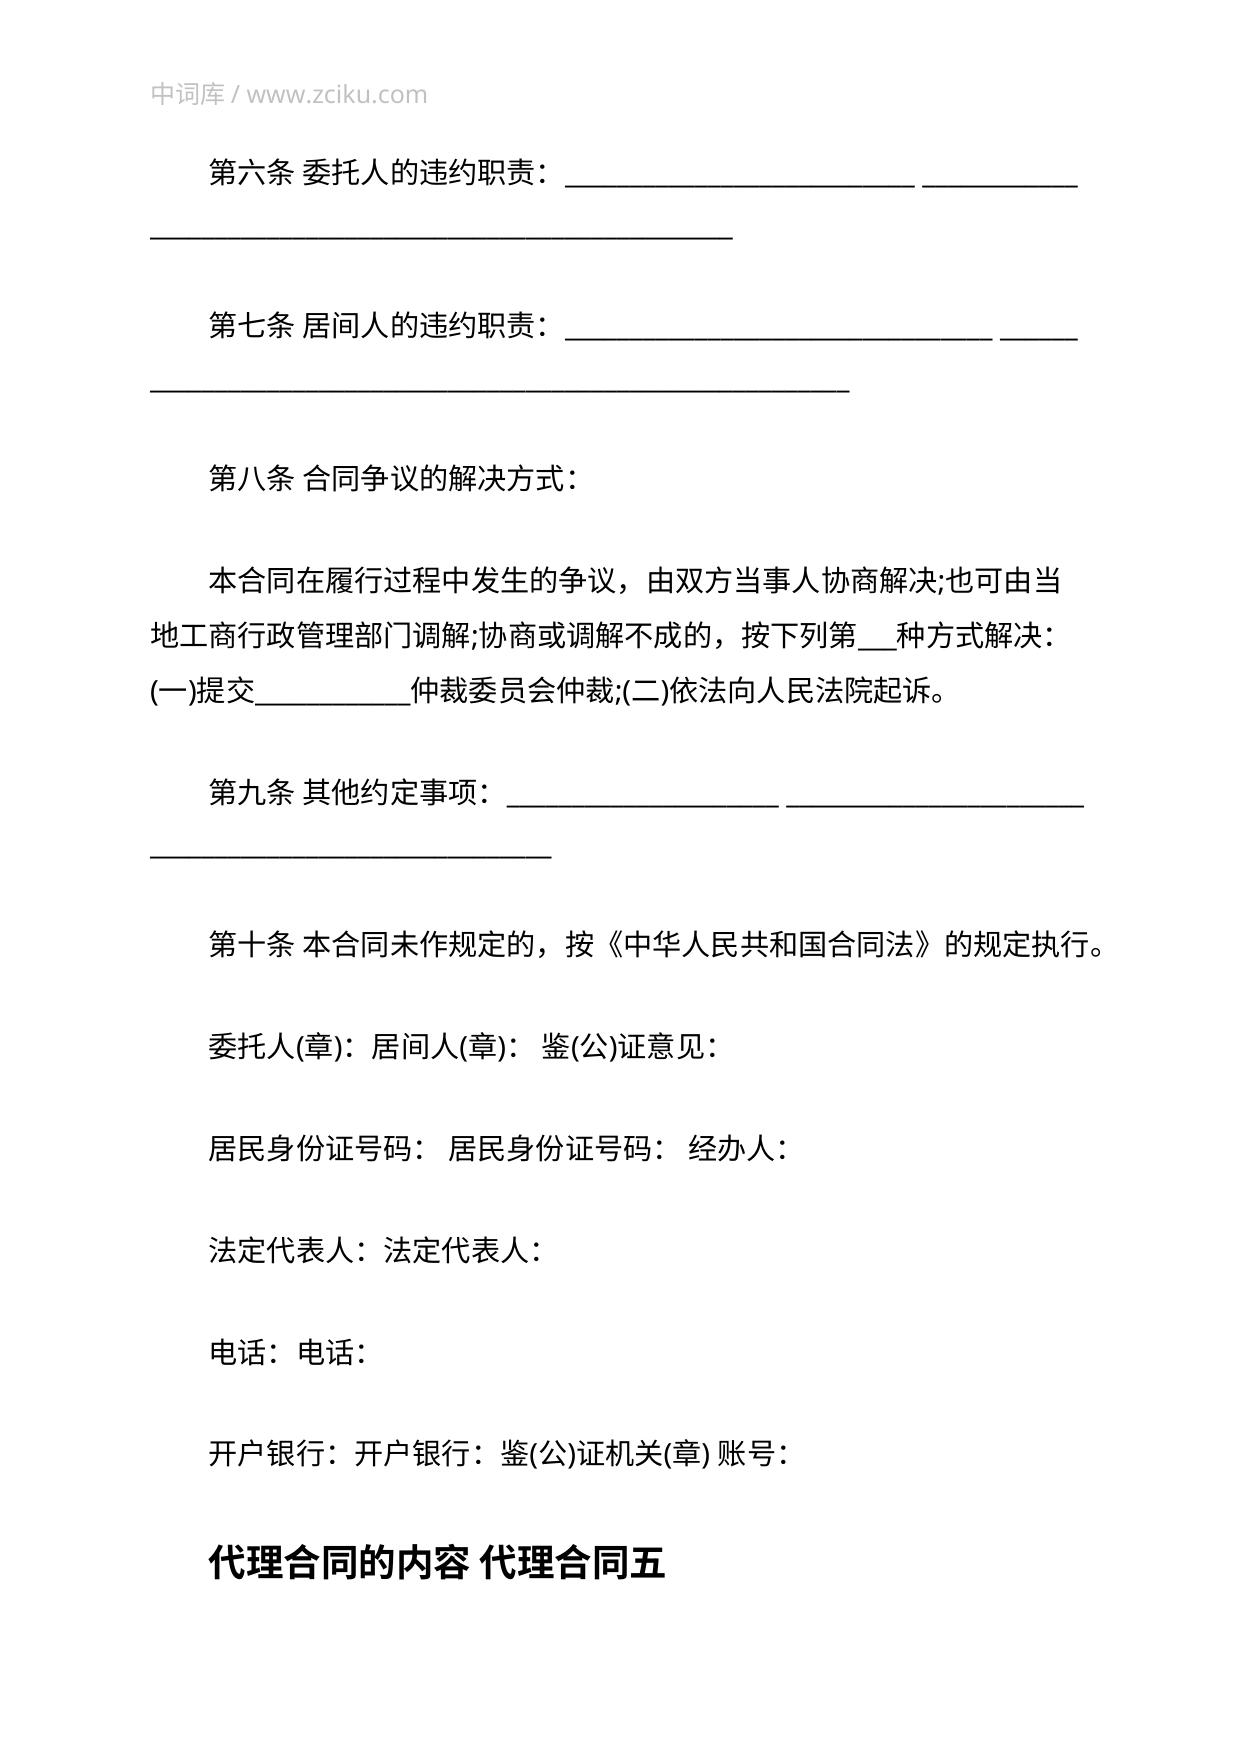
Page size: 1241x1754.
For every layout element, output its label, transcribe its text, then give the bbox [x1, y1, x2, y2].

text 本合同在履行过程中发生的争议，由双方当事人协商解决;也可由当地工商行政管理部门调解;协商或调解不成的，按下列第___种方式解决：(一)提交____________仲裁委员会仲裁;(二)依法向人民法院起诉。 [150, 557, 1090, 709]
text 第八条 合同争议的解决方式： [150, 455, 1090, 498]
text 第七条 居间人的违约职责：_________________________________ ____________________________________________________________ [150, 303, 1090, 397]
text 第六条 委托人的违约职责：___________________________ _________________________________________________________ [150, 150, 1090, 244]
text 开户银行：开户银行：鉴(公)证机关(章) 账号： [150, 1431, 1090, 1473]
text 第九条 其他约定事项：_____________________ ______________________________________________________ [150, 769, 1090, 863]
text 电话：电话： [150, 1329, 1090, 1371]
text 代理合同的内容 代理合同五 [150, 1533, 1090, 1587]
text 委托人(章)：居间人(章)： 鉴(公)证意见： [150, 1024, 1090, 1066]
text 居民身份证号码： 居民身份证号码： 经办人： [150, 1126, 1090, 1168]
text 第十条 本合同未作规定的，按《中华人民共和国合同法》的规定执行。 [150, 922, 1090, 964]
text 法定代表人：法定代表人： [150, 1227, 1090, 1270]
